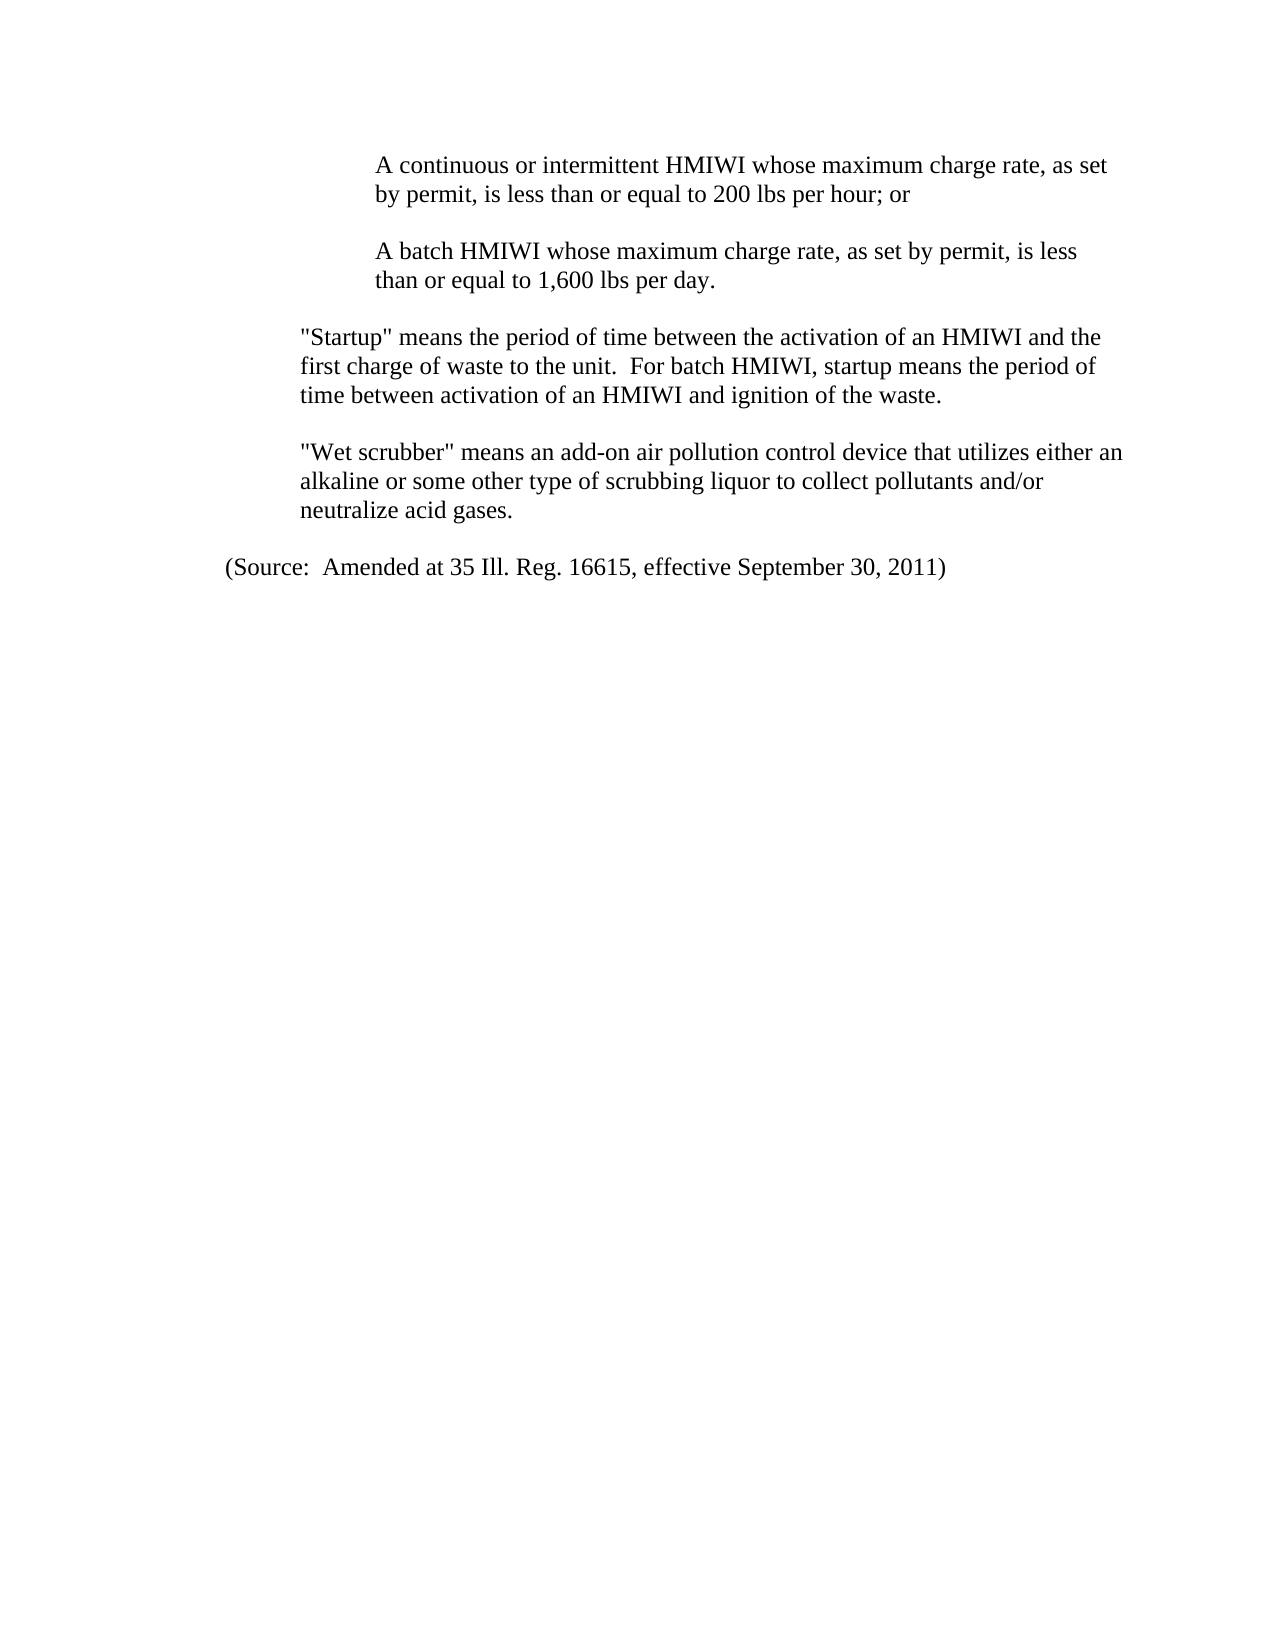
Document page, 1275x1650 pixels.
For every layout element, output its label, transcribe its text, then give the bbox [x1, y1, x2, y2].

text A batch HMIWI whose maximum charge rate, as set by permit, is less than or equal to 1,600 lbs per day. [300, 236, 1125, 294]
text "Wet scrubber" means an add-on air pollution control device that utilizes either an alkaline or some other type of scrubbing liquor to collect pollutants and/or neutralize acid gases. [300, 437, 1125, 524]
text A continuous or intermittent HMIWI whose maximum charge rate, as set by permit, is less than or equal to 200 lbs per hour; or [300, 150, 1125, 207]
text (Source: Amended at 35 Ill. Reg. 16615, effective September 30, 2011) [225, 552, 1125, 581]
text "Startup" means the period of time between the activation of an HMIWI and the first charge of waste to the unit. For batch HMIWI, startup means the period of time between activation of an HMIWI and ignition of the waste. [300, 322, 1125, 409]
